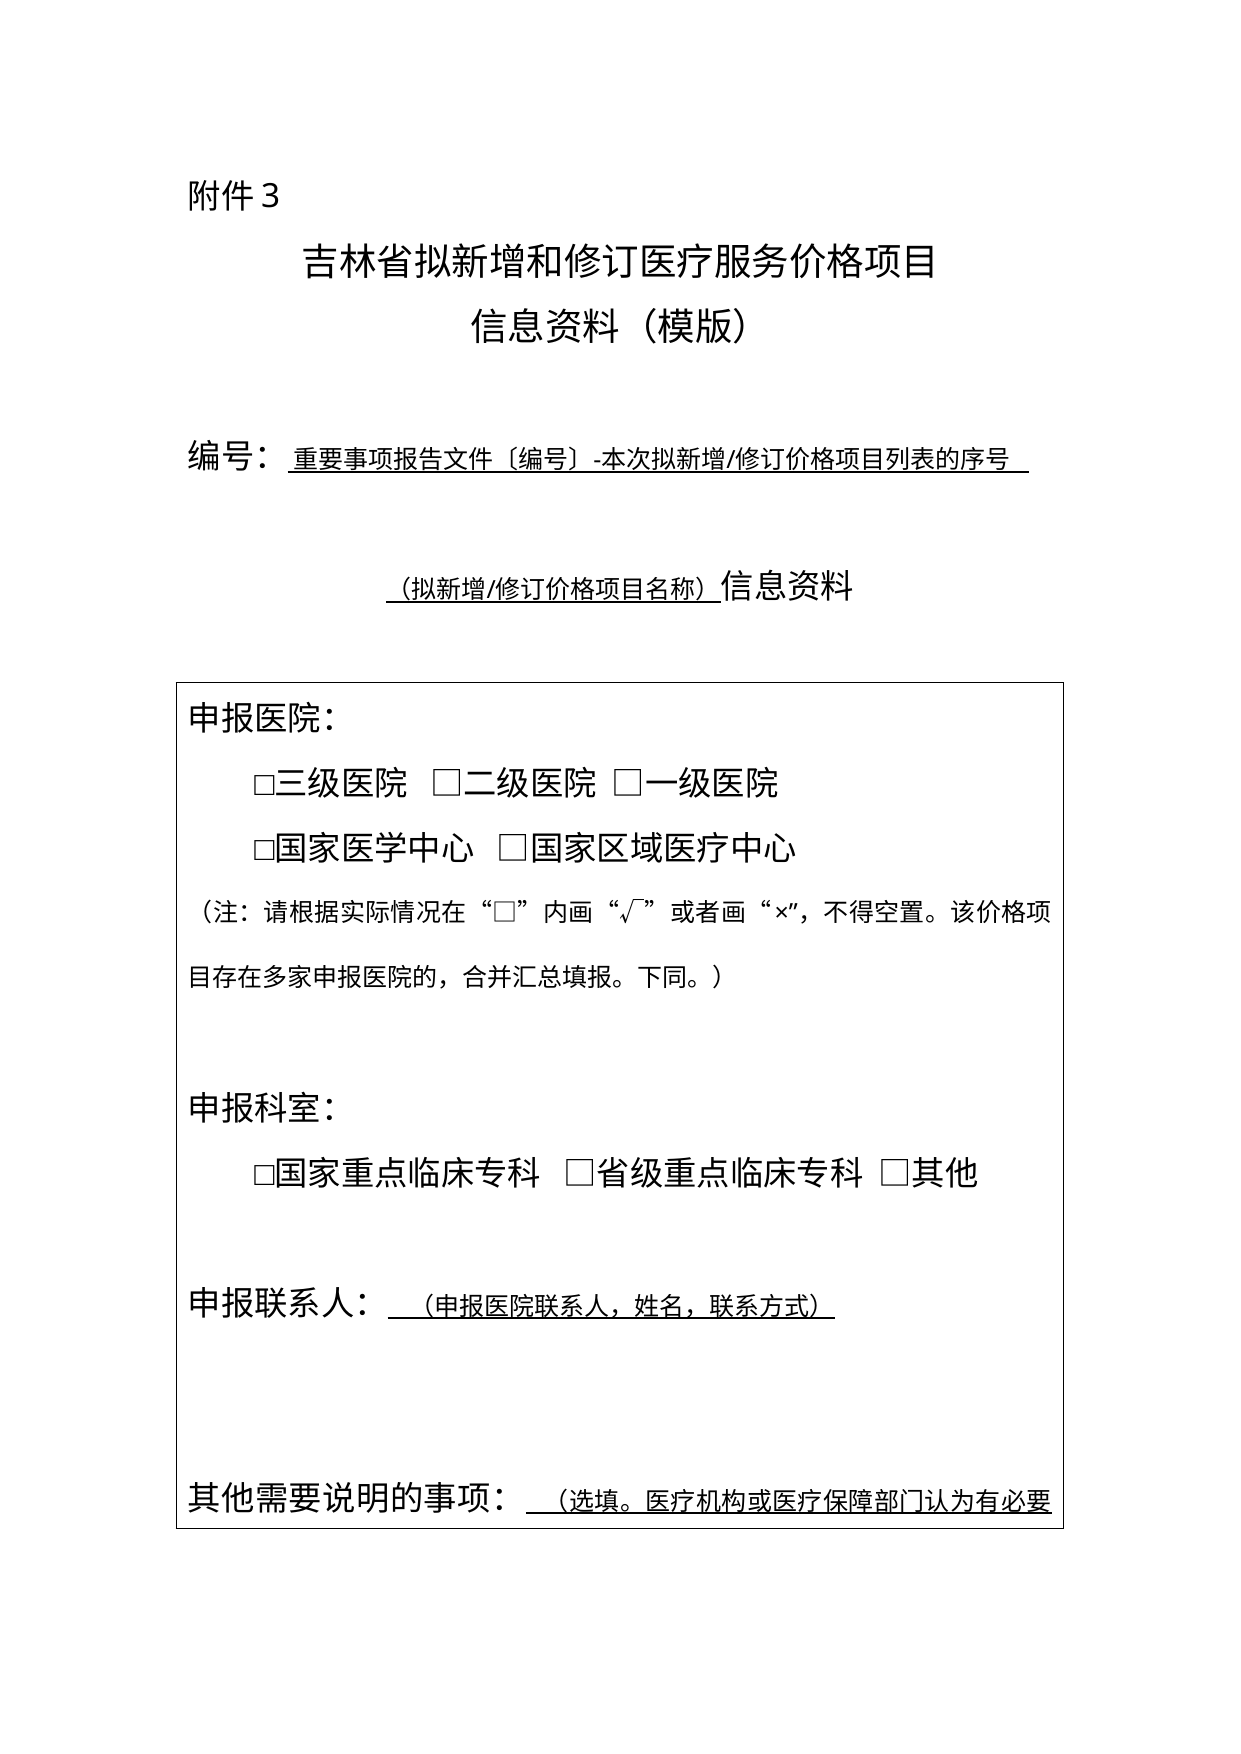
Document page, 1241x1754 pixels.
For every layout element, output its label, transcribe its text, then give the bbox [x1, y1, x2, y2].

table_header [177, 683, 1063, 1528]
list 信息资料（模版） [187, 292, 1053, 357]
list 吉林省拟新增和修订医疗服务价格项目 [187, 227, 1053, 292]
text 附件3 [187, 162, 1053, 227]
list 编号： 重要事项报告文件〔编号〕-本次拟新增/修订价格项目列表的序号 [187, 422, 1053, 487]
list （拟新增/修订价格项目名称）信息资料 [187, 552, 1053, 617]
